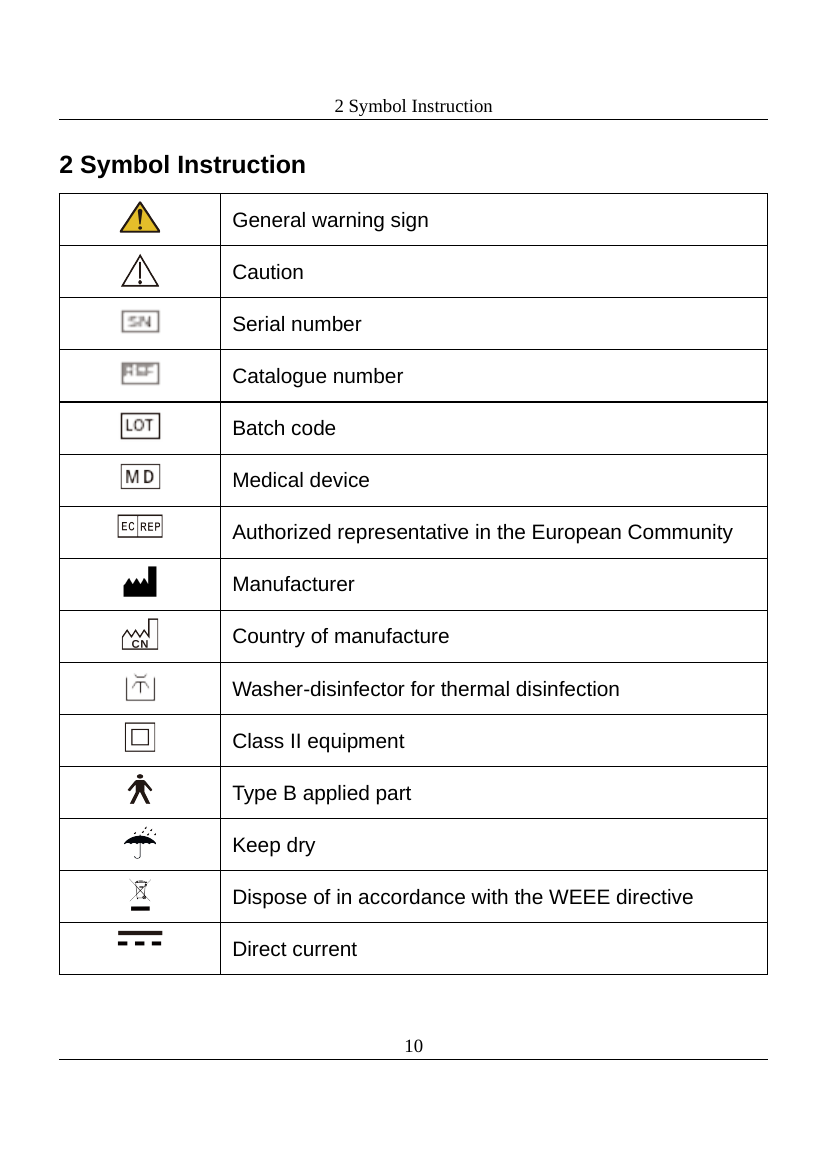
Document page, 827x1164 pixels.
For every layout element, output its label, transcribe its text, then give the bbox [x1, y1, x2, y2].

table_cell [60, 246, 220, 297]
table_cell Caution [221, 246, 767, 297]
table_cell [60, 715, 220, 766]
table_cell [60, 298, 220, 349]
table_cell Direct current [221, 923, 767, 974]
table_cell [60, 350, 220, 401]
picture [123, 566, 157, 597]
table_cell Type B applied part [221, 767, 767, 818]
table_cell Keep dry [221, 819, 767, 870]
subtitle 2 Symbol Instruction [59, 148, 768, 181]
table_cell [60, 611, 220, 662]
table_cell [60, 403, 220, 453]
table_cell Batch code [221, 403, 767, 453]
table_cell [60, 767, 220, 818]
table_cell [60, 663, 220, 714]
table_cell Manufacturer [221, 559, 767, 610]
table_cell Country of manufacture [221, 611, 767, 662]
table_cell Washer-disinfector for thermal disinfection [221, 663, 767, 714]
table_header General warning sign [221, 194, 767, 245]
table_cell Dispose of in accordance with the WEEE directive [221, 871, 767, 922]
table_header [60, 194, 220, 245]
table_cell [60, 507, 220, 558]
table_cell [60, 559, 220, 610]
table_cell [60, 819, 220, 870]
table_cell Medical device [221, 455, 767, 506]
table_cell [60, 455, 220, 506]
table_cell [60, 923, 220, 974]
table_cell [60, 871, 220, 922]
table_cell Serial number [221, 298, 767, 349]
table_cell Class II equipment [221, 715, 767, 766]
table_cell Authorized representative in the European Community [221, 507, 767, 558]
table_cell Catalogue number [221, 350, 767, 401]
